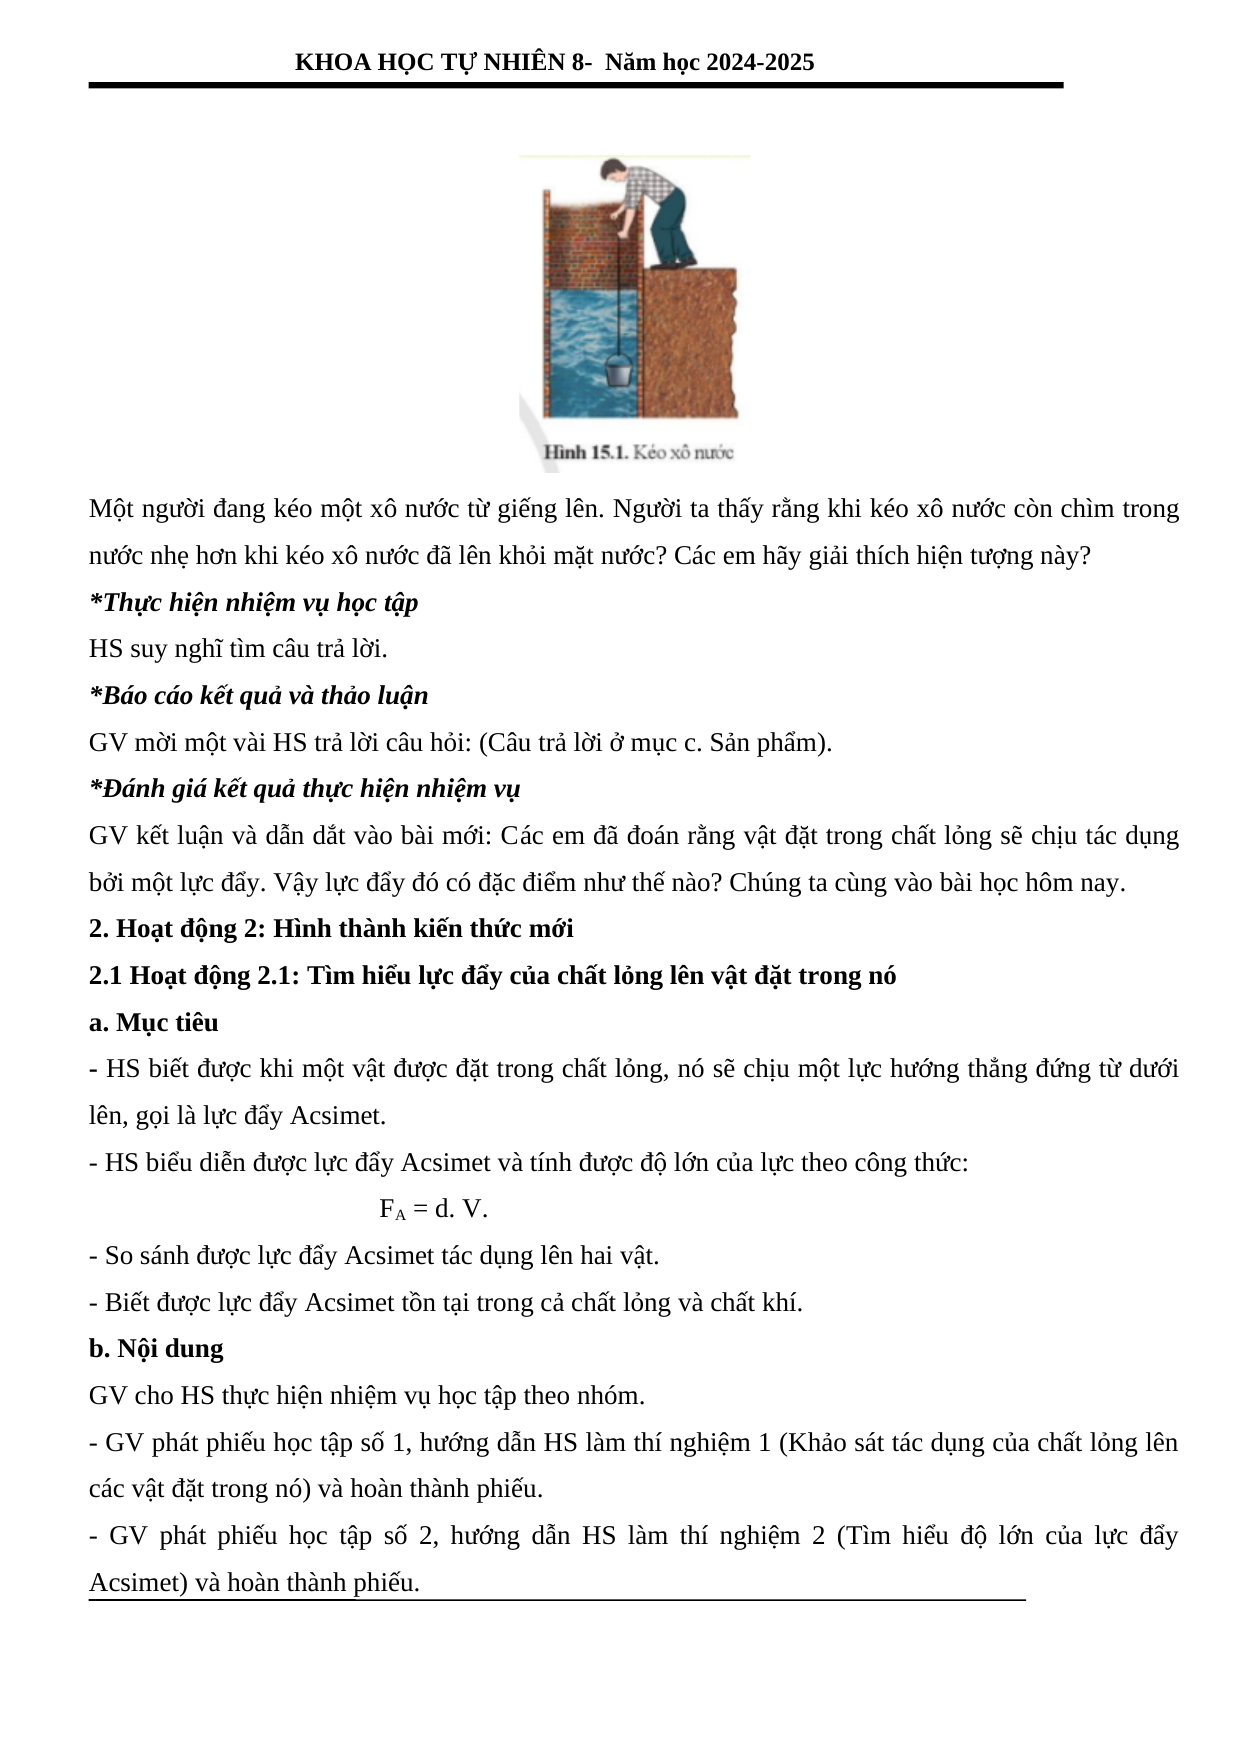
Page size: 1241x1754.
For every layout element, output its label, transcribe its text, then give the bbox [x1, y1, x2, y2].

text GV kết luận và dẫn dắt vào bài mới: Các em đã đoán rằng vật đặt trong chất lỏng sẽ chịu tác dụng bởi một lực đẩy. Vậy lực đẩy đó có đặc điểm như thế nào? Chúng ta cùng vào bài học hôm nay. [89, 819, 1181, 897]
text - HS biểu diễn được lực đẩy Acsimet và tính được độ lớn của lực theo công thức: [89, 1146, 1181, 1177]
picture [519, 155, 751, 473]
text - So sánh được lực đẩy Acsimet tác dụng lên hai vật. [89, 1239, 1181, 1270]
text GV cho HS thực hiện nhiệm vụ học tập theo nhóm. [89, 1379, 1181, 1410]
text GV mời một vài HS trả lời câu hỏi: (Câu trả lời ở mục c. Sản phẩm). [89, 726, 1181, 757]
text - GV phát phiếu học tập số 1, hướng dẫn HS làm thí nghiệm 1 (Khảo sát tác dụng của chất lỏng lên các vật đặt trong nó) và hoàn thành phiếu. [89, 1426, 1181, 1503]
text a. Mục tiêu [89, 1006, 1181, 1037]
text *Đánh giá kết quả thực hiện nhiệm vụ [89, 772, 1181, 803]
text HS suy nghĩ tìm câu trả lời. [89, 632, 1181, 663]
text b. Nội dung [89, 1332, 1181, 1363]
text - GV phát phiếu học tập số 2, hướng dẫn HS làm thí nghiệm 2 (Tìm hiểu độ lớn của lực đẩy Acsimet) và hoàn thành phiếu. [89, 1519, 1181, 1597]
text FA = d. V. [89, 1192, 1181, 1223]
text *Thực hiện nhiệm vụ học tập [89, 586, 1181, 617]
text - HS biết được khi một vật được đặt trong chất lỏng, nó sẽ chịu một lực hướng thẳng đứng từ dưới lên, gọi là lực đẩy Acsimet. [89, 1052, 1181, 1130]
text - Biết được lực đẩy Acsimet tồn tại trong cả chất lỏng và chất khí. [89, 1286, 1181, 1317]
text Một người đang kéo một xô nước từ giếng lên. Người ta thấy rằng khi kéo xô nước còn chìm trong nước nhẹ hơn khi kéo xô nước đã lên khỏi mặt nước? Các em hãy giải thích hiện tượng này? [89, 492, 1181, 570]
text 2. Hoạt động 2: Hình thành kiến thức mới [89, 912, 1181, 943]
text *Báo cáo kết quả và thảo luận [89, 679, 1181, 710]
text 2.1 Hoạt động 2.1: Tìm hiểu lực đẩy của chất lỏng lên vật đặt trong nó [89, 959, 1181, 990]
